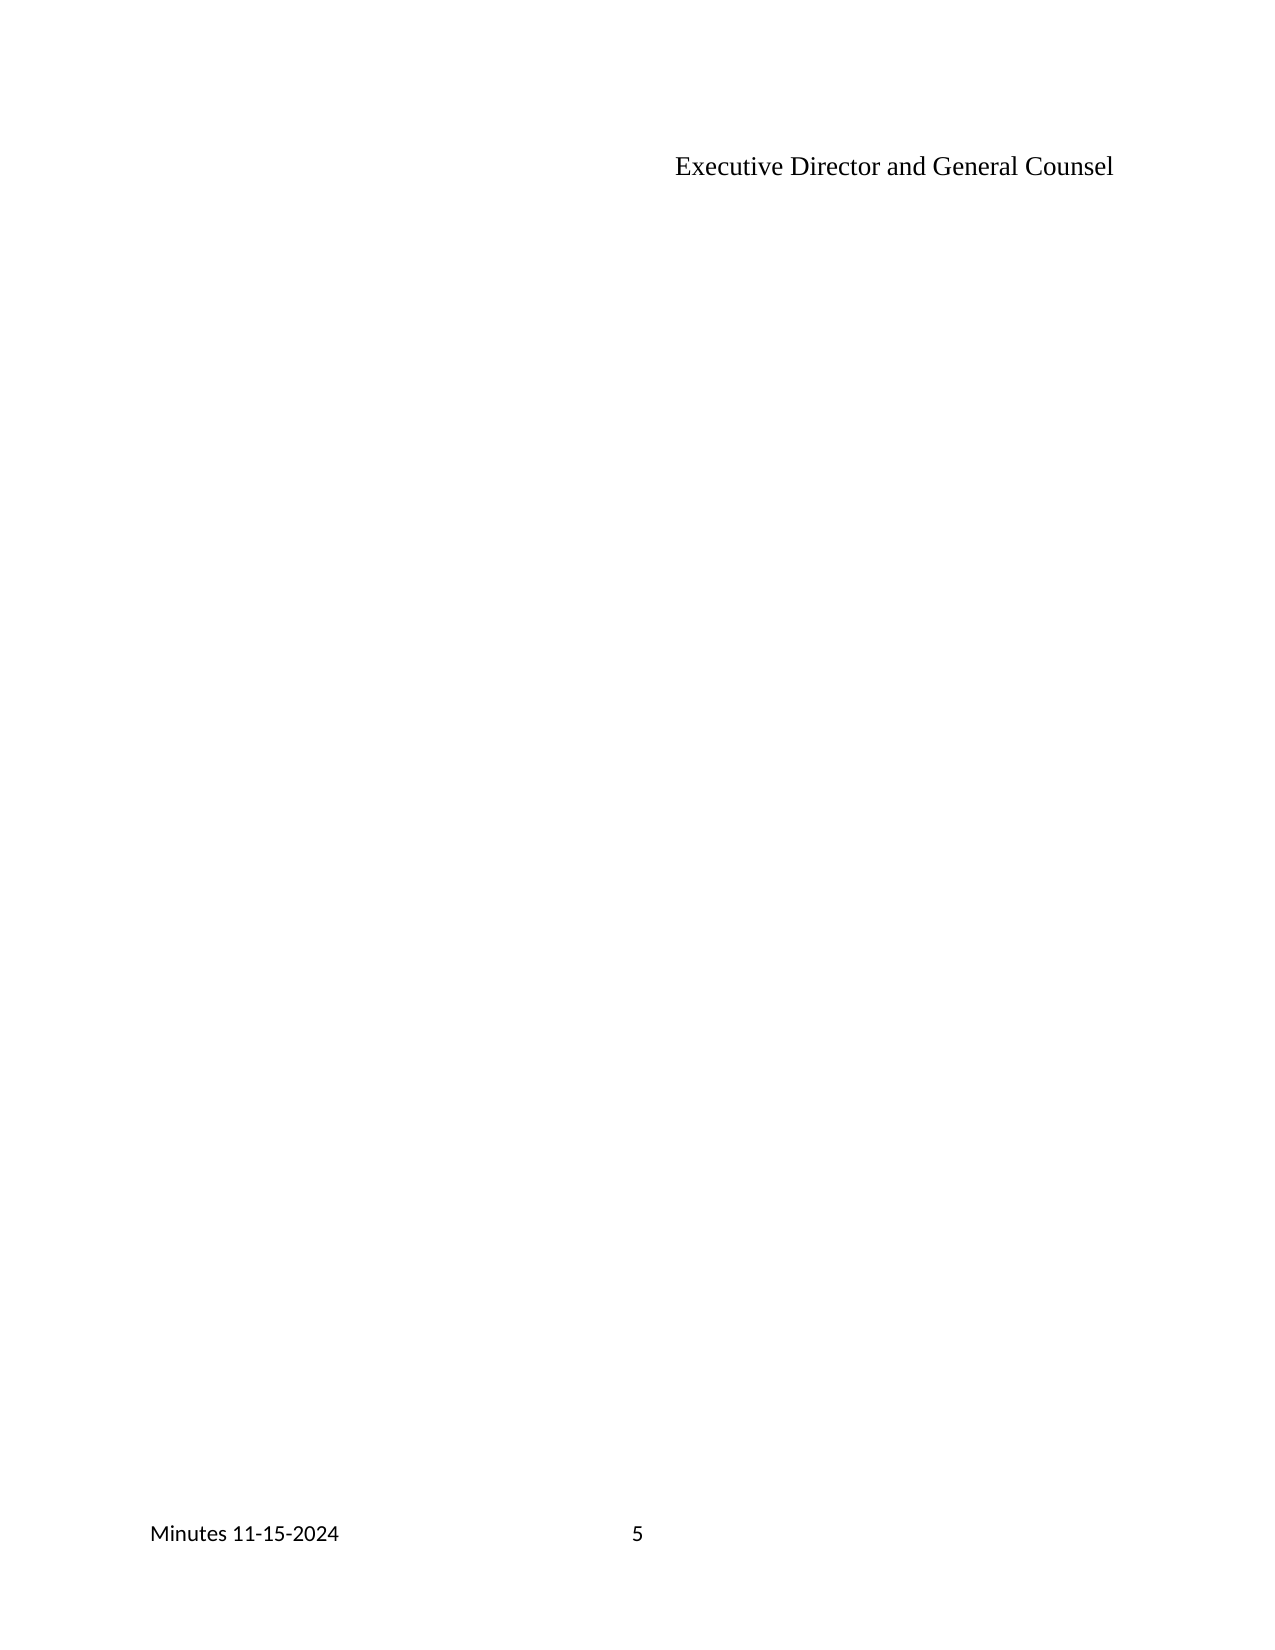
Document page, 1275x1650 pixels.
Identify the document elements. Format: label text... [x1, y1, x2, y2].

text Executive Director and General Counsel [150, 150, 1125, 181]
